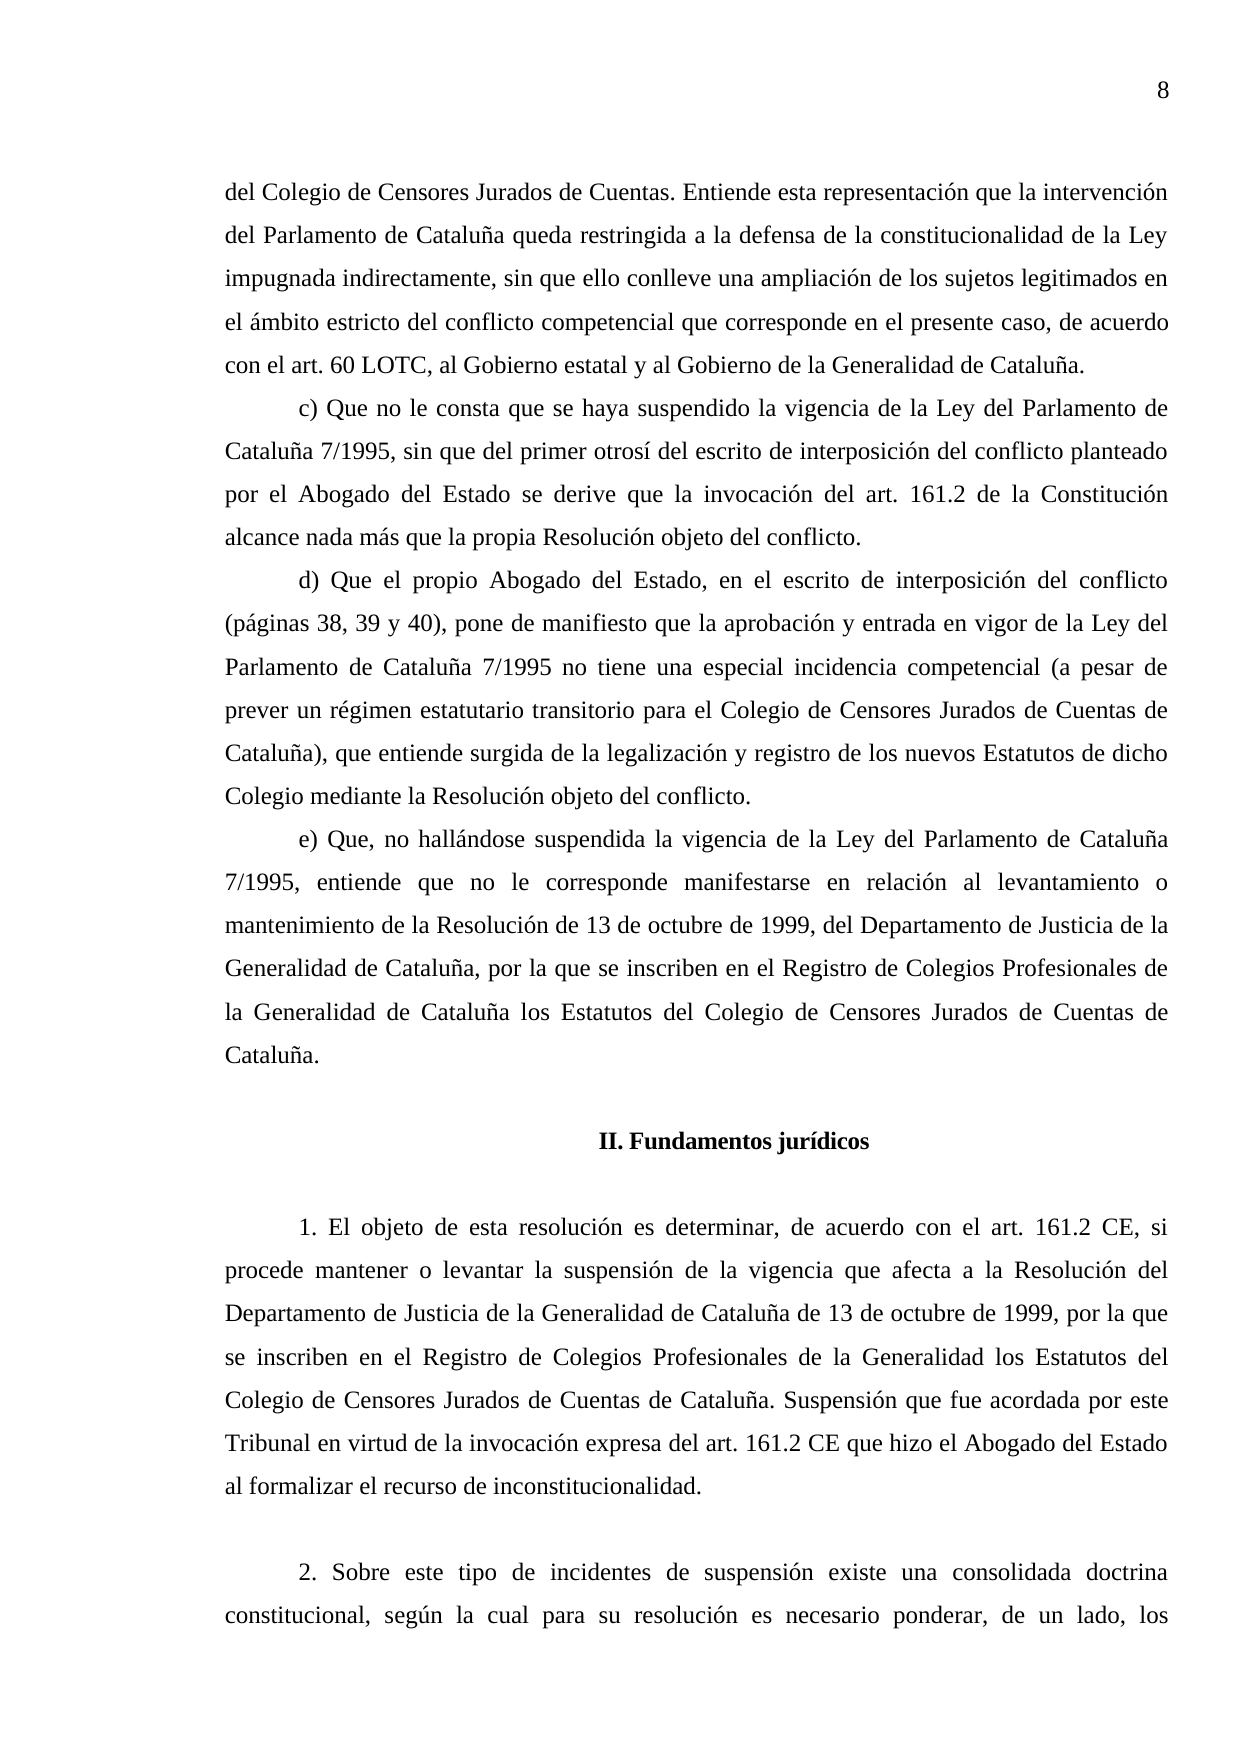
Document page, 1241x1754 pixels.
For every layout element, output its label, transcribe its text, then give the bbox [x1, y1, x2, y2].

subtitle II. Fundamentos jurídicos [224, 1126, 1169, 1155]
text c) Que no le consta que se haya suspendido la vigencia de la Ley del Parlamento de Cataluña 7/1995, sin que del primer otrosí del escrito de interposición del conflicto planteado por el Abogado del Estado se derive que la invocación del art. 161.2 de la Constitución alcance nada más que la propia Resolución objeto del conflicto. [224, 393, 1169, 551]
text d) Que el propio Abogado del Estado, en el escrito de interposición del conflicto (páginas 38, 39 y 40), pone de manifiesto que la aprobación y entrada en vigor de la Ley del Parlamento de Cataluña 7/1995 no tiene una especial incidencia competencial (a pesar de prever un régimen estatutario transitorio para el Colegio de Censores Jurados de Cuentas de Cataluña), que entiende surgida de la legalización y registro de los nuevos Estatutos de dicho Colegio mediante la Resolución objeto del conflicto. [224, 565, 1169, 810]
text 1. El objeto de esta resolución es determinar, de acuerdo con el art. 161.2 CE, si procede mantener o levantar la suspensión de la vigencia que afecta a la Resolución del Departamento de Justicia de la Generalidad de Cataluña de 13 de octubre de 1999, por la que se inscriben en el Registro de Colegios Profesionales de la Generalidad los Estatutos del Colegio de Censores Jurados de Cuentas de Cataluña. Suspensión que fue acordada por este Tribunal en virtud de la invocación expresa del art. 161.2 CE que hizo el Abogado del Estado al formalizar el recurso de inconstitucionalidad. [224, 1212, 1169, 1500]
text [224, 177, 1169, 378]
text e) Que, no hallándose suspendida la vigencia de la Ley del Parlamento de Cataluña 7/1995, entiende que no le corresponde manifestarse en relación al levantamiento o mantenimiento de la Resolución de 13 de octubre de 1999, del Departamento de Justicia de la Generalidad de Cataluña, por la que se inscriben en el Registro de Colegios Profesionales de la Generalidad de Cataluña los Estatutos del Colegio de Censores Jurados de Cuentas de Cataluña. [224, 824, 1169, 1068]
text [224, 1557, 1169, 1629]
